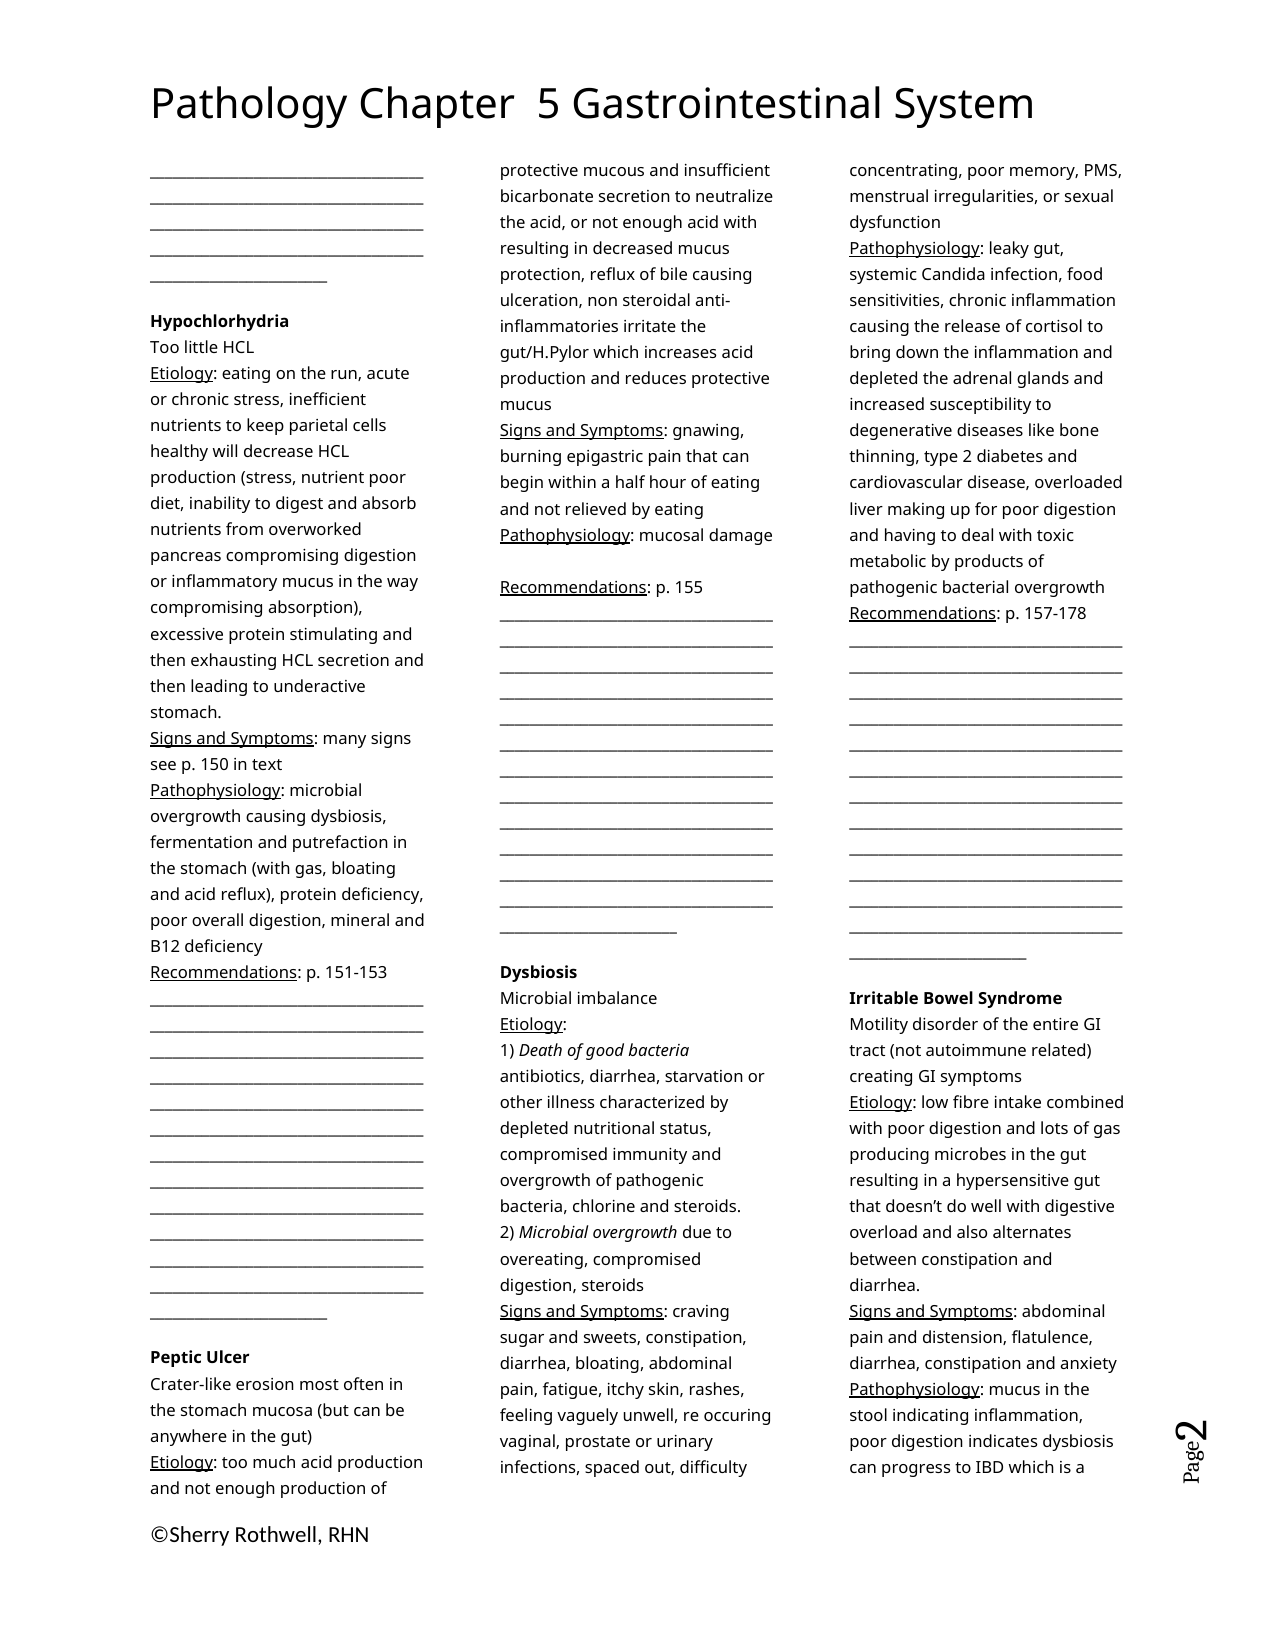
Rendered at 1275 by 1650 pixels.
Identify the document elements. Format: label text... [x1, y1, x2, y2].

text Dysbiosis Microbial imbalance Etiology: 1) Death of good bacteria antibiotics, diarrhea, starvation or other illness characterized by depleted nutritional status, compromised immunity and overgrowth of pathogenic bacteria, chlorine and steroids. 2) Microbial overgrowth due to overeating, compromised digestion, steroids Signs and Symptoms: craving sugar and sweets, constipation, diarrhea, bloating, abdominal pain, fatigue, itchy skin, rashes, feeling vaguely unwell, re occuring vaginal, prostate or urinary infections, spaced out, difficulty concentrating, poor memory, PMS, menstrual irregularities, or sexual dysfunction Pathophysiology: leaky gut, systemic Candida infection, food sensitivities, chronic inflammation causing the release of cortisol to bring down the inflammation and depleted the adrenal glands and increased susceptibility to degenerative diseases like bone thinning, type 2 diabetes and cardiovascular disease, overloaded liver making up for poor digestion and having to deal with toxic metabolic by products of pathogenic bacterial overgrowth Recommendations: p. 157-178 ____________________________________________________________________________________________________________________________________________________________________________________________________________________________________________________________________________________________________________________________________________________________________________________________________________________________________________________________________________________ [499, 961, 775, 1478]
text Peptic Ulcer Crater-like erosion most often in the stomach mucosa (but can be anywhere in the gut) Etiology: too much acid production and not enough production of protective mucous and insufficient bicarbonate secretion to neutralize the acid, or not enough acid with resulting in decreased mucus protection, reflux of bile causing ulceration, non steroidal anti-inflammatories irritate the gut/H.Pylor which increases acid production and reduces protective mucus Signs and Symptoms: gnawing, burning epigastric pain that can begin within a half hour of eating and not relieved by eating Pathophysiology: mucosal damage Recommendations: p. 155 ____________________________________________________________________________________________________________________________________________________________________________________________________________________________________________________________________________________________________________________________________________________________________________________________________________________________________________________________________________________ [499, 158, 775, 936]
text Hypochlorhydria Too little HCL Etiology: eating on the run, acute or chronic stress, inefficient nutrients to keep parietal cells healthy will decrease HCL production (stress, nutrient poor diet, inability to digest and absorb nutrients from overworked pancreas compromising digestion or inflammatory mucus in the way compromising absorption), excessive protein stimulating and then exhausting HCL secretion and then leading to underactive stomach. Signs and Symptoms: many signs see p. 150 in text Pathophysiology: microbial overgrowth causing dysbiosis, fermentation and putrefaction in the stomach (with gas, bloating and acid reflux), protein deficiency, poor overall digestion, mineral and B12 deficiency Recommendations: p. 151-153 ____________________________________________________________________________________________________________________________________________________________________________________________________________________________________________________________________________________________________________________________________________________________________________________________________________________________________________________________________________________ [150, 309, 426, 1322]
text Dysbiosis Microbial imbalance Etiology: 1) Death of good bacteria antibiotics, diarrhea, starvation or other illness characterized by depleted nutritional status, compromised immunity and overgrowth of pathogenic bacteria, chlorine and steroids. 2) Microbial overgrowth due to overeating, compromised digestion, steroids Signs and Symptoms: craving sugar and sweets, constipation, diarrhea, bloating, abdominal pain, fatigue, itchy skin, rashes, feeling vaguely unwell, re occuring vaginal, prostate or urinary infections, spaced out, difficulty concentrating, poor memory, PMS, menstrual irregularities, or sexual dysfunction Pathophysiology: leaky gut, systemic Candida infection, food sensitivities, chronic inflammation causing the release of cortisol to bring down the inflammation and depleted the adrenal glands and increased susceptibility to degenerative diseases like bone thinning, type 2 diabetes and cardiovascular disease, overloaded liver making up for poor digestion and having to deal with toxic metabolic by products of pathogenic bacterial overgrowth Recommendations: p. 157-178 ____________________________________________________________________________________________________________________________________________________________________________________________________________________________________________________________________________________________________________________________________________________________________________________________________________________________________________________________________________________ [849, 158, 1125, 962]
